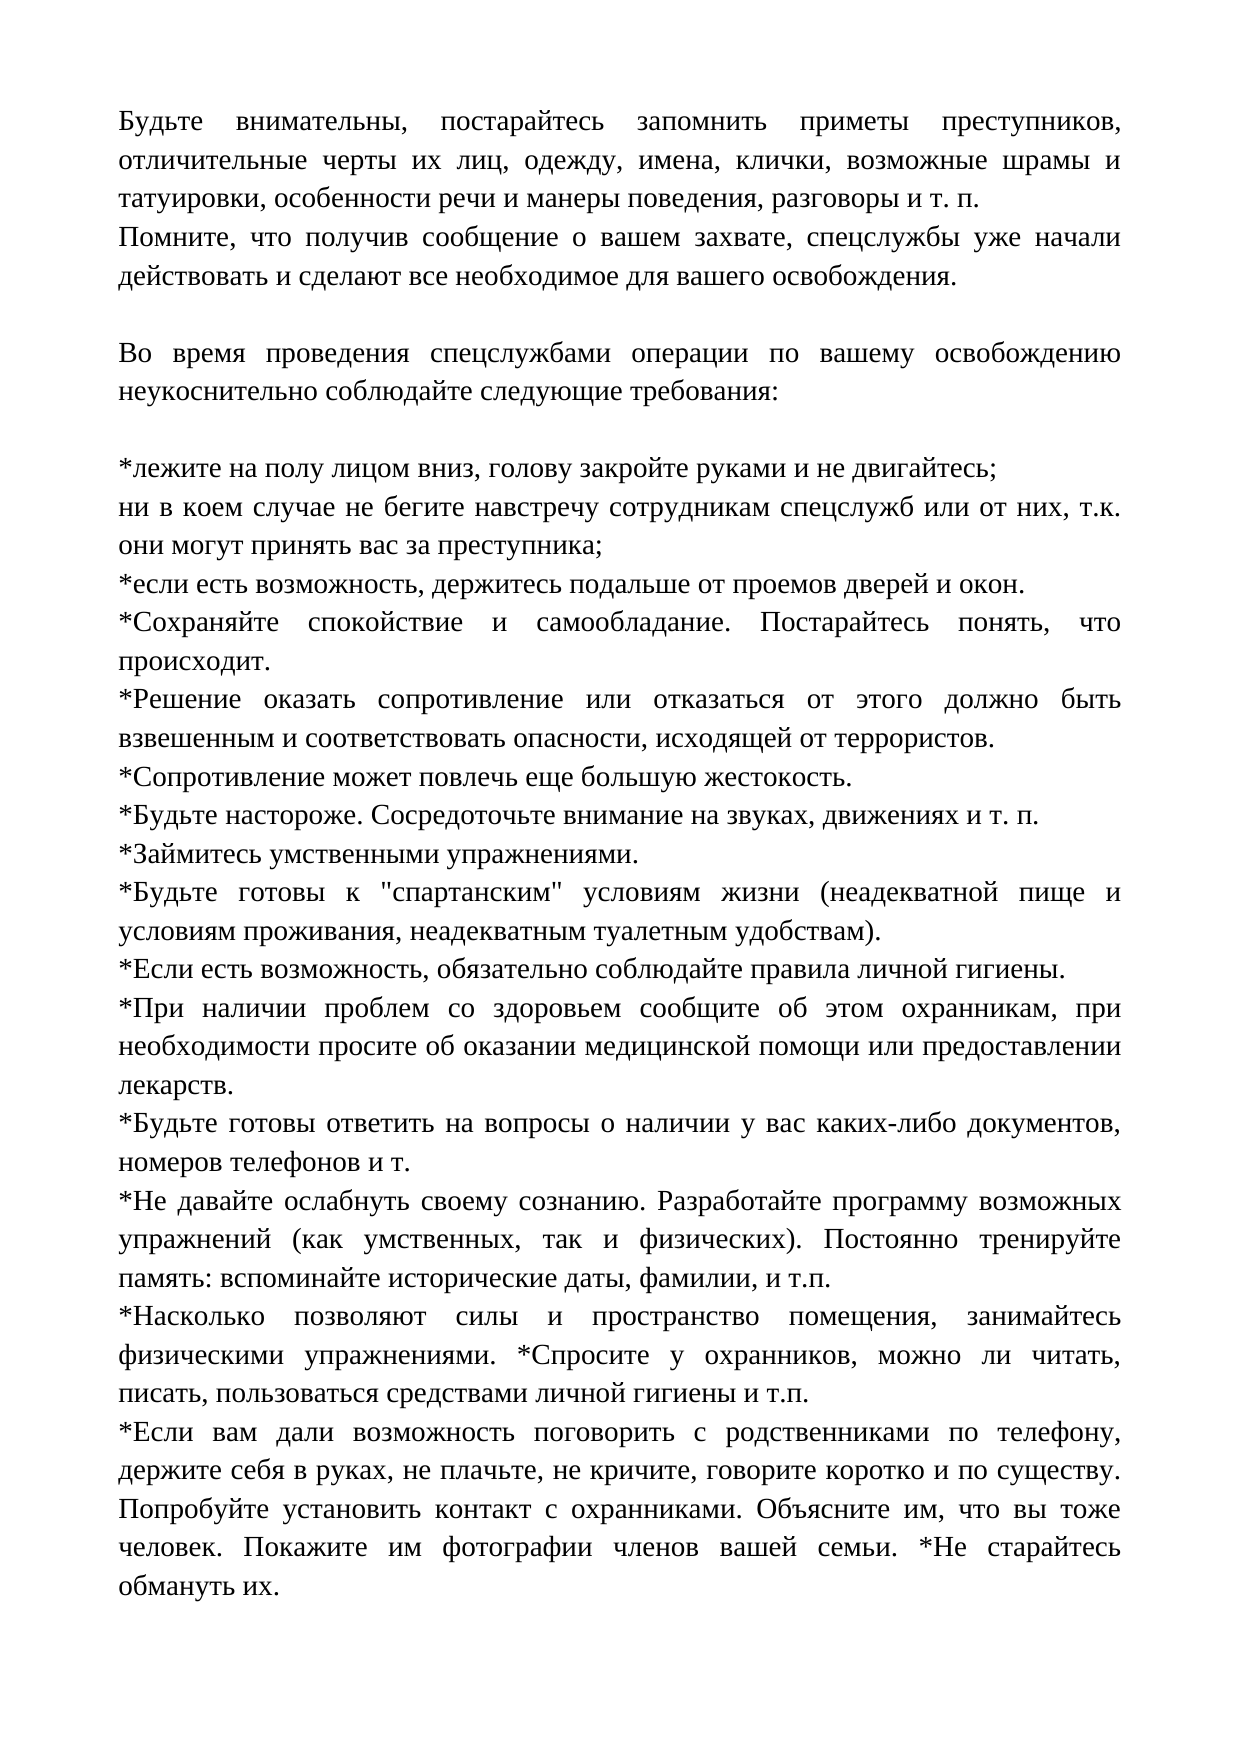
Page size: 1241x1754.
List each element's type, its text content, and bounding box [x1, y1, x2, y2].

text Будьте внимательны, постарайтесь запомнить приметы преступников, отличительные черты их лиц, одежду, имена, клички, возможные шрамы и татуировки, особенности речи и манеры поведения, разговоры и т. п. [118, 103, 1122, 214]
text *Будьте готовы ответить на вопросы о наличии у вас каких-либо документов, номеров телефонов и т. [118, 1106, 1122, 1178]
text *Будьте готовы к "спартанским" условиям жизни (неадекватной пище и условиям проживания, неадекватным туалетным удобствам). [118, 874, 1122, 946]
text *Займитесь умственными упражнениями. [118, 836, 1122, 869]
text *При наличии проблем со здоровьем сообщите об этом охранникам, при необходимости просите об оказании медицинской помощи или предоставлении лекарств. [118, 990, 1122, 1101]
text *Сопротивление может повлечь еще большую жестокость. [118, 759, 1122, 792]
text *Решение оказать сопротивление или отказаться от этого должно быть взвешенным и соответствовать опасности, исходящей от террористов. [118, 682, 1122, 754]
text *Сохраняйте спокойствие и самообладание. Постарайтесь понять, что происходит. [118, 604, 1122, 677]
text *лежите на полу лицом вниз, голову закройте руками и не двигайтесь; [118, 450, 1122, 484]
text *Насколько позволяют силы и пространство помещения, занимайтесь физическими упражнениями. *Спросите у охранников, можно ли читать, писать, пользоваться средствами личной гигиены и т.п. [118, 1298, 1122, 1409]
text Помните, что получив сообщение о вашем захвате, спецслужбы уже начали действовать и сделают все необходимое для вашего освобождения. [118, 219, 1122, 291]
text *Если вам дали возможность поговорить с родственниками по телефону, держите себя в руках, не плачьте, не кричите, говорите коротко и по существу. Попробуйте установить контакт с охранниками. Объясните им, что вы тоже человек. Покажите им фотографии членов вашей семьи. *Не старайтесь обмануть их. [118, 1414, 1122, 1602]
text Во время проведения спецслужбами операции по вашему освобождению неукоснительно соблюдайте следующие требования: [118, 335, 1122, 407]
text *Если есть возможность, обязательно соблюдайте правила личной гигиены. [118, 951, 1122, 985]
text *если есть возможность, держитесь подальше от проемов дверей и окон. [118, 566, 1122, 599]
text *Будьте настороже. Сосредоточьте внимание на звуках, движениях и т. п. [118, 797, 1122, 831]
text ни в коем случае не бегите навстречу сотрудникам спецслужб или от них, т.к. они могут принять вас за преступника; [118, 489, 1122, 561]
text *Не давайте ослабнуть своему сознанию. Разработайте программу возможных упражнений (как умственных, так и физических). Постоянно тренируйте память: вспоминайте исторические даты, фамилии, и т.п. [118, 1183, 1122, 1293]
